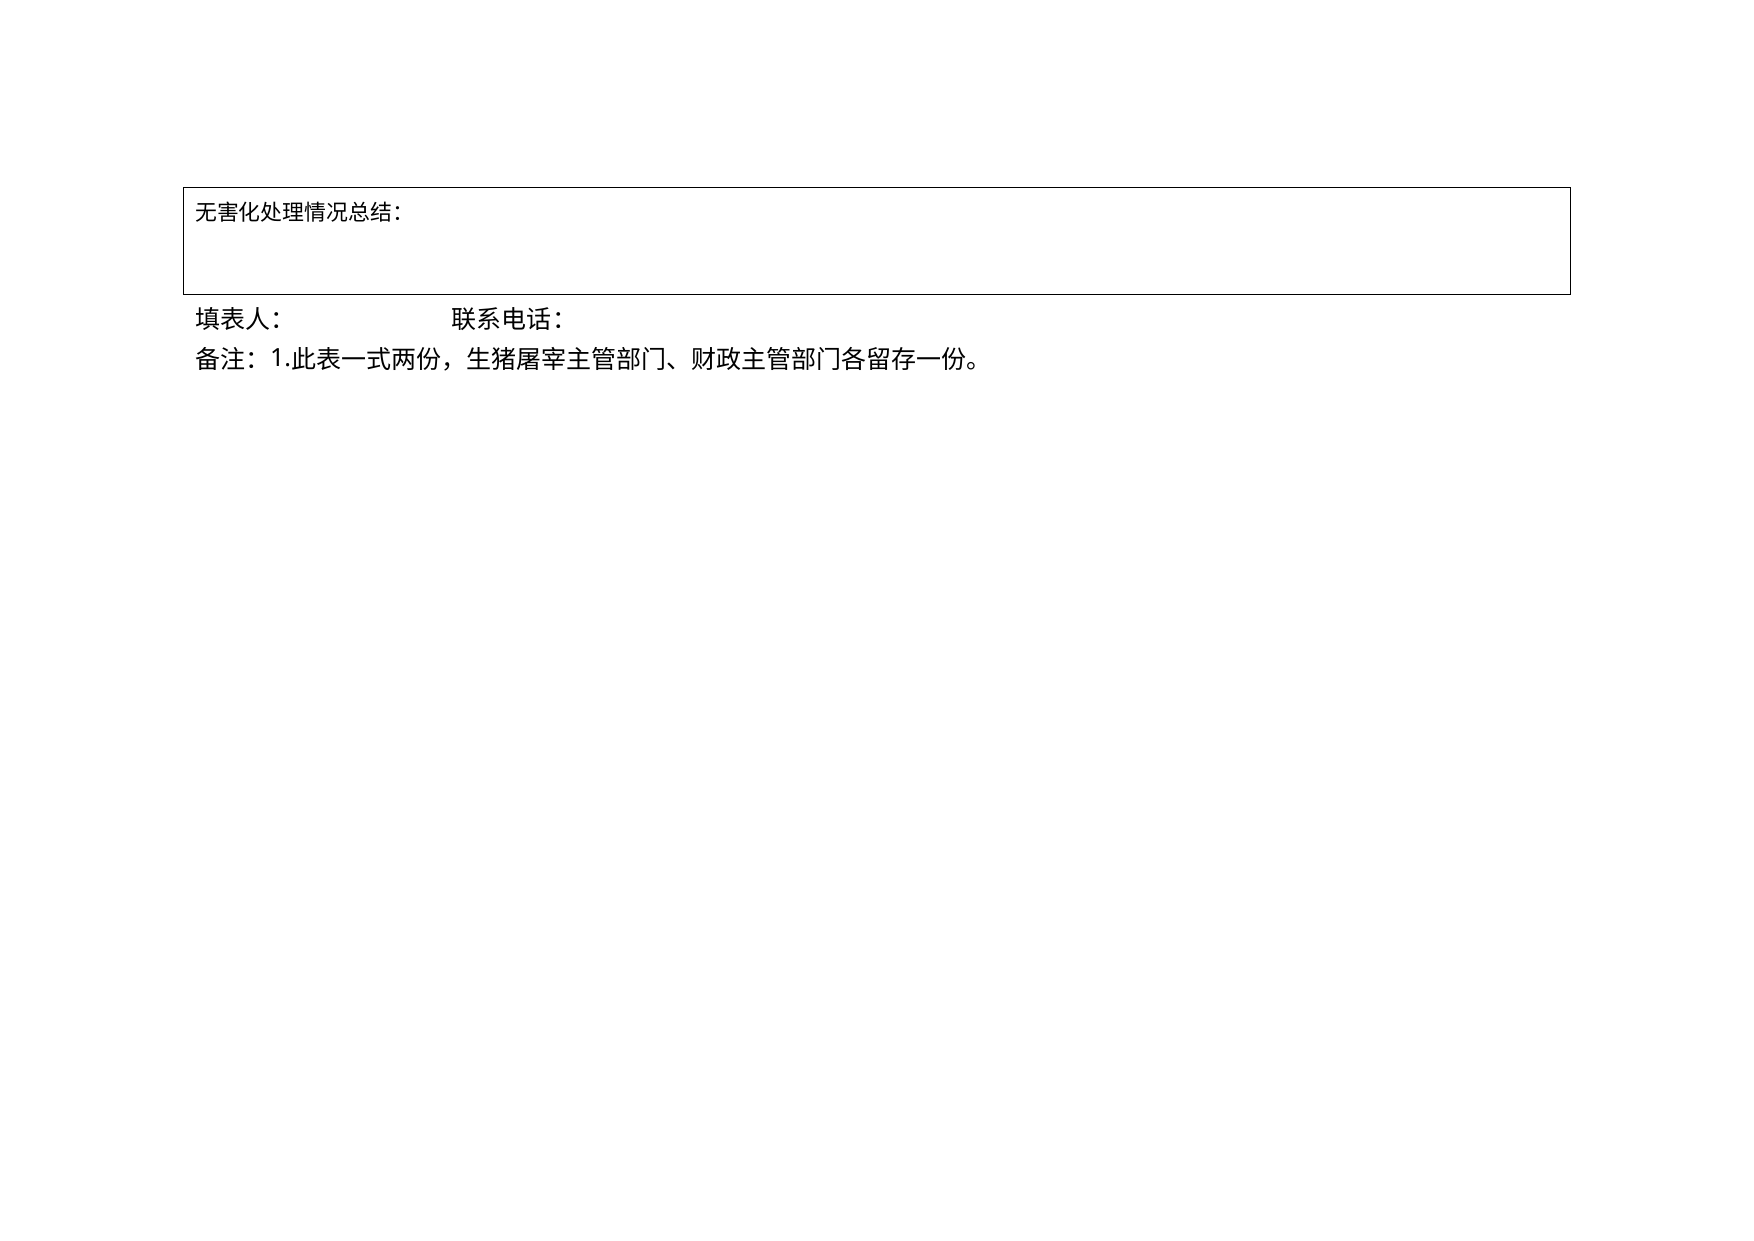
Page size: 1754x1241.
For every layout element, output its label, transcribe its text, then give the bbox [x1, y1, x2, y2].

text 备注：1.此表一式两份，生猪屠宰主管部门、财政主管部门各留存一份。 [195, 336, 1559, 378]
text 填表人： 联系电话： [195, 295, 1559, 336]
table_cell 无害化处理情况总结： [184, 188, 1570, 294]
